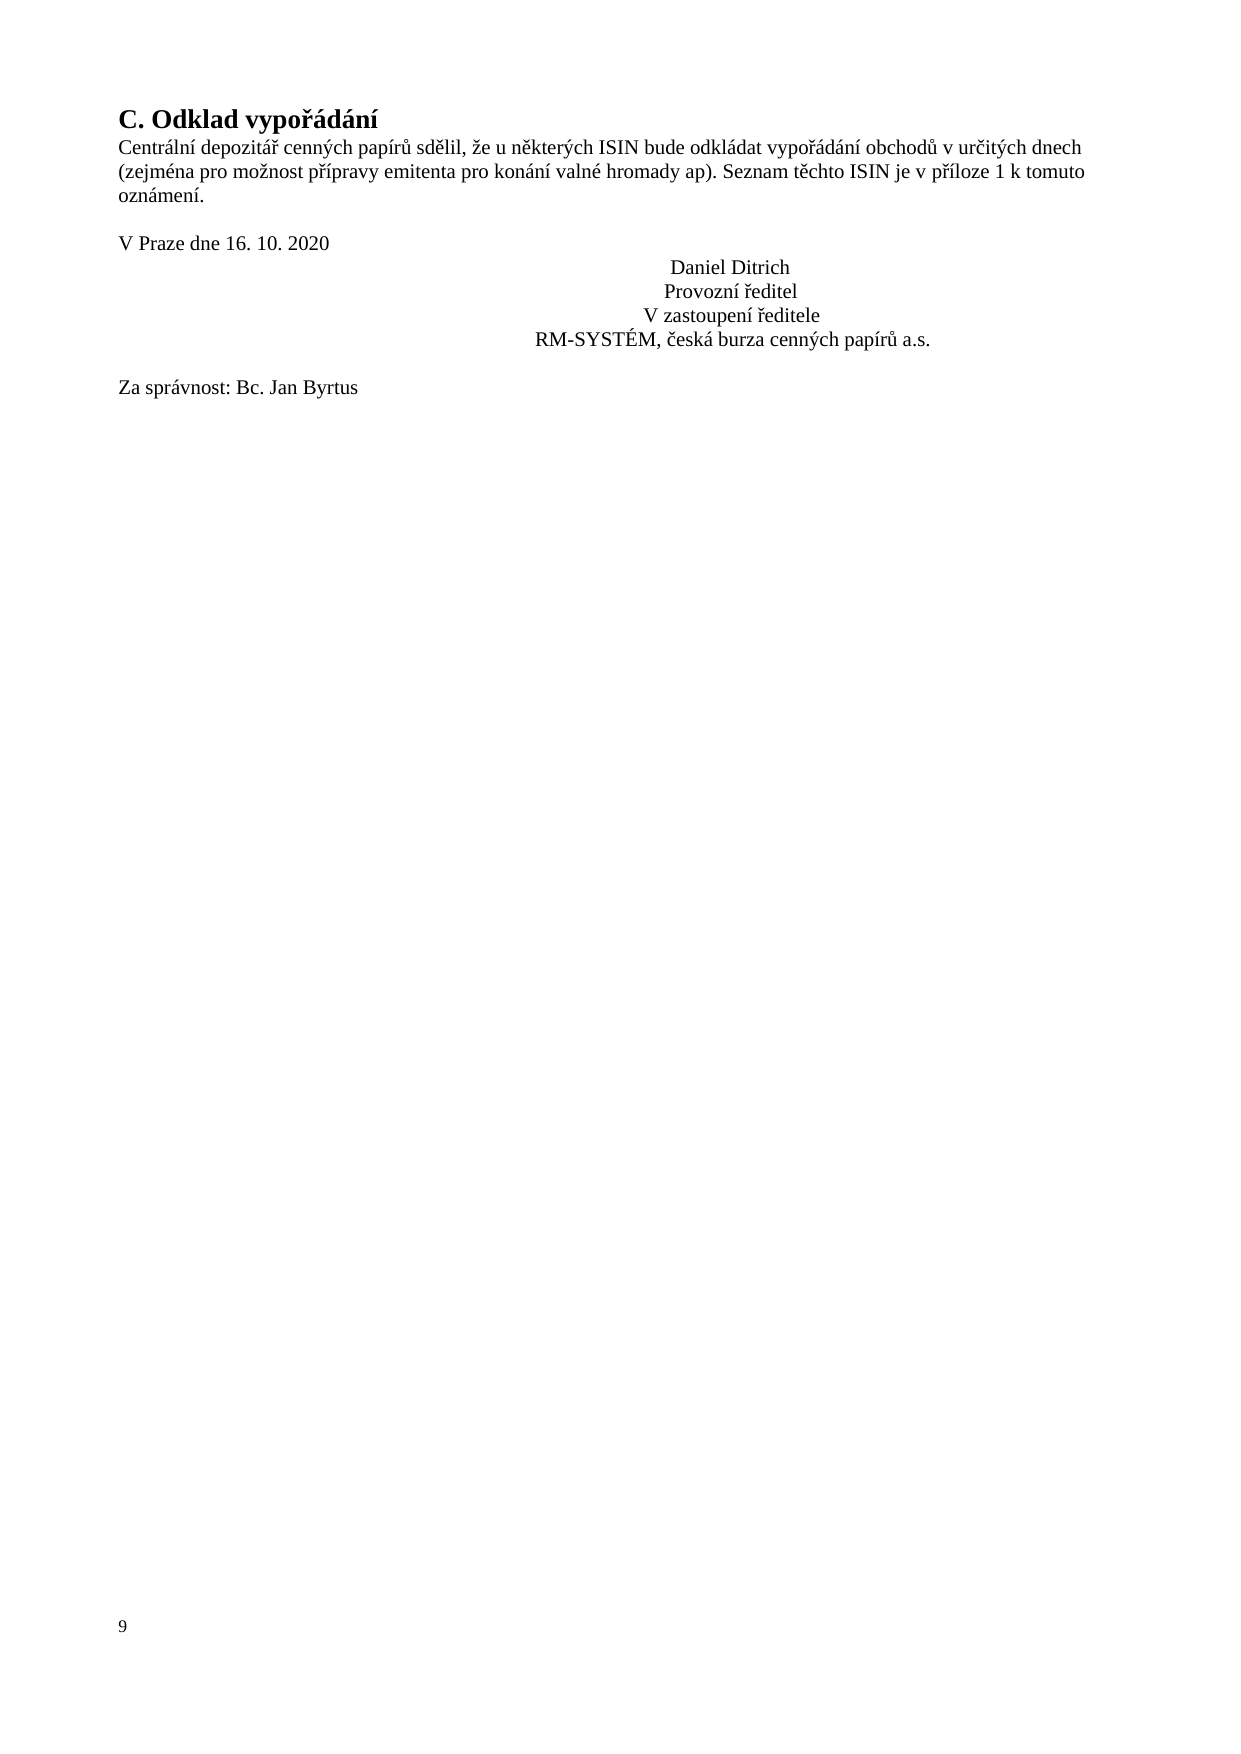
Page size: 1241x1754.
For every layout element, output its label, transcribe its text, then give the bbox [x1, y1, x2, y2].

text Daniel Ditrich [118, 255, 1122, 279]
text V Praze dne 16. 10. 2020 [118, 231, 1122, 255]
text Provozní ředitel [118, 279, 1122, 303]
text Za správnost: Bc. Jan Byrtus [118, 375, 1122, 399]
text RM-SYSTÉM, česká burza cenných papírů a.s. [118, 327, 1122, 351]
text Centrální depozitář cenných papírů sdělil, že u některých ISIN bude odkládat vypořádání obchodů v určitých dnech (zejména pro možnost přípravy emitenta pro konání valné hromady ap). Seznam těchto ISIN je v příloze 1 k tomuto oznámení. [118, 134, 1122, 207]
text V zastoupení ředitele [118, 303, 1122, 327]
subtitle C. Odklad vypořádání [118, 103, 1122, 134]
